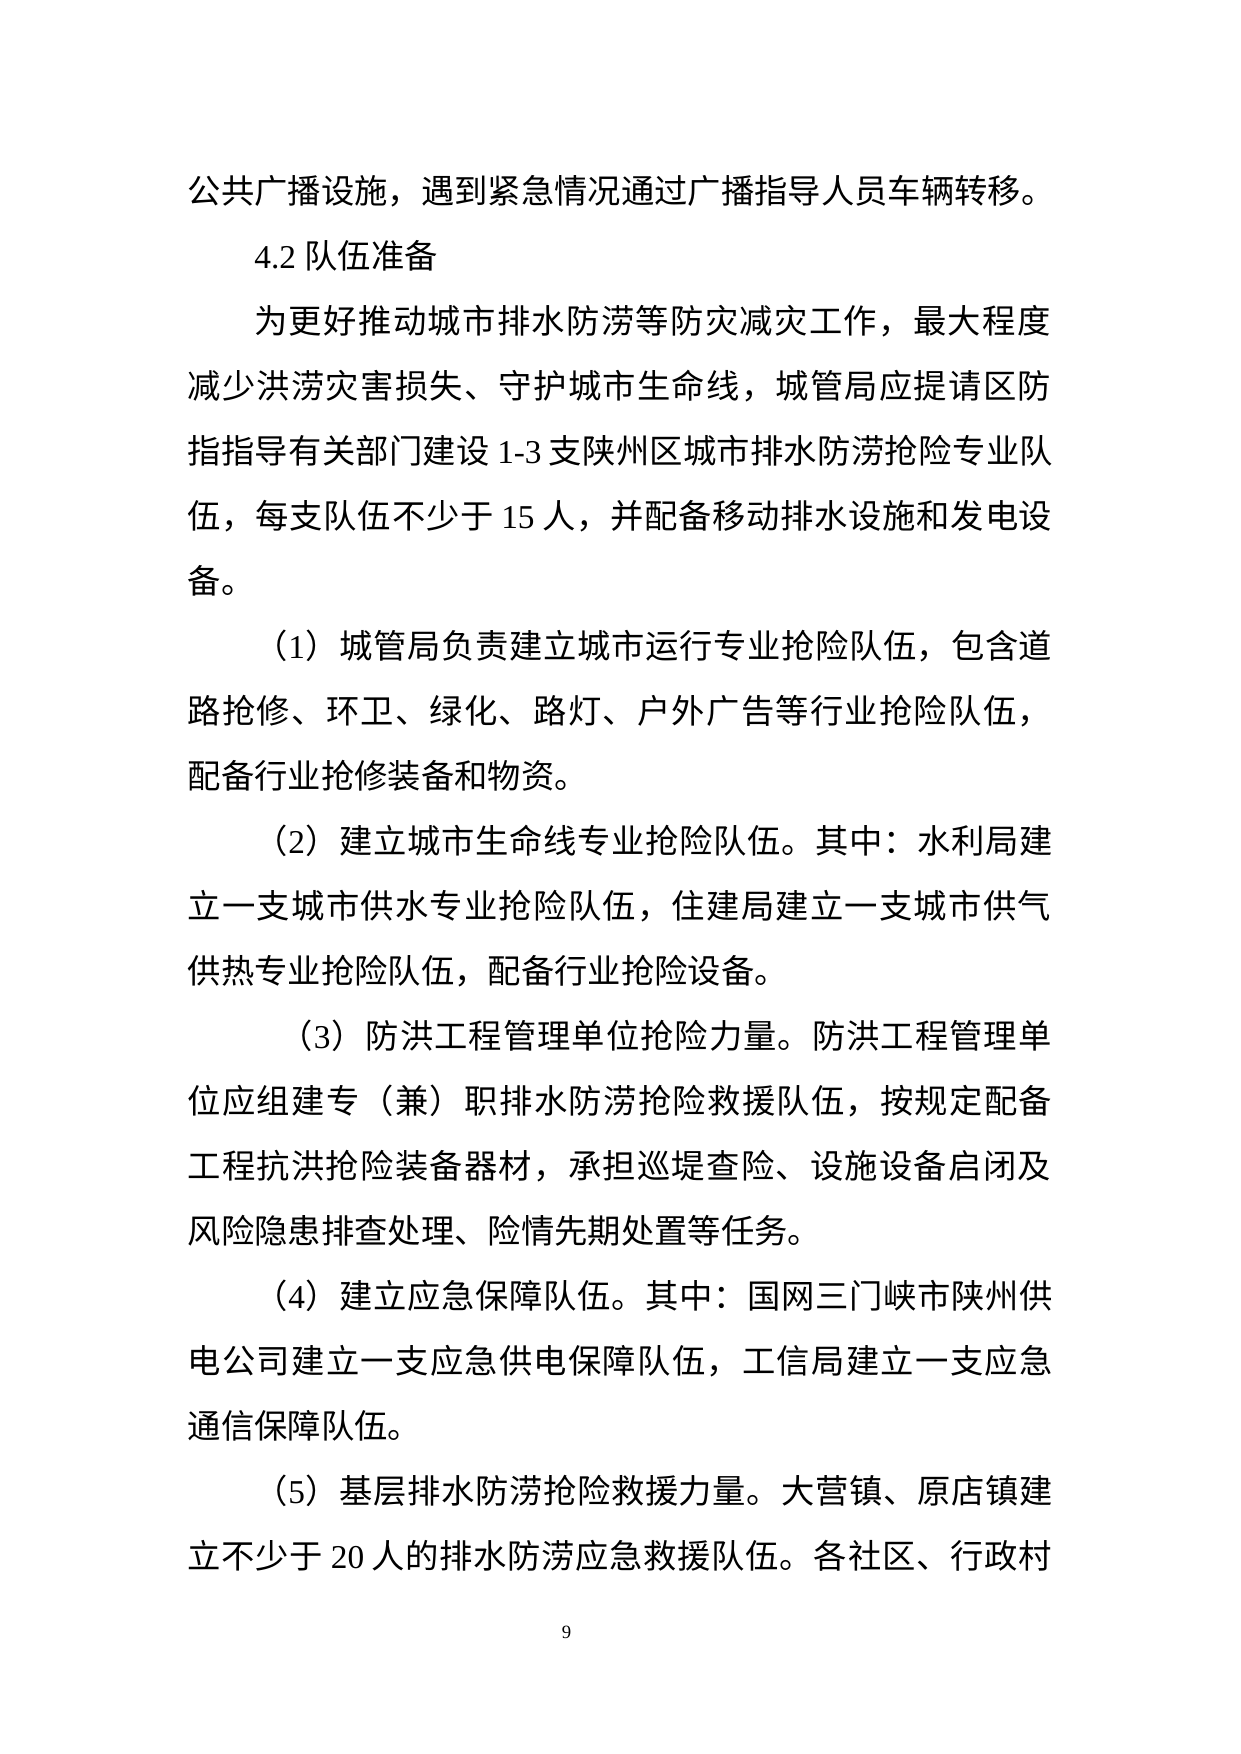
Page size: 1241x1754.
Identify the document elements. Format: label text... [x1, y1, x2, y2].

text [187, 156, 1053, 221]
text （2）建立城市生命线专业抢险队伍。其中：水利局建立一支城市供水专业抢险队伍，住建局建立一支城市供气、供热专业抢险队伍，配备行业抢险设备。 [187, 806, 1053, 1001]
subtitle 4.2 队伍准备 [187, 221, 1053, 286]
text （3）防洪工程管理单位抢险力量。防洪工程管理单位应组建专（兼）职排水防涝抢险救援队伍，按规定配备工程抗洪抢险装备器材，承担巡堤查险、设施设备启闭及风险隐患排查处理、险情先期处置等任务。 [187, 1001, 1053, 1261]
text （1）城管局负责建立城市运行专业抢险队伍，包含道路抢修、环卫、绿化、路灯、户外广告等行业抢险队伍，配备行业抢修装备和物资。 [187, 611, 1053, 806]
text 为更好推动城市排水防涝等防灾减灾工作，最大程度减少洪涝灾害损失、守护城市生命线，城管局应提请区防指指导有关部门建设1-3支陕州区城市排水防涝抢险专业队伍，每支队伍不少于15人，并配备移动排水设施和发电设备。 [187, 286, 1053, 611]
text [187, 1456, 1053, 1586]
text （4）建立应急保障队伍。其中：国网三门峡市陕州供电公司建立一支应急供电保障队伍，工信局建立一支应急通信保障队伍。 [187, 1261, 1053, 1456]
